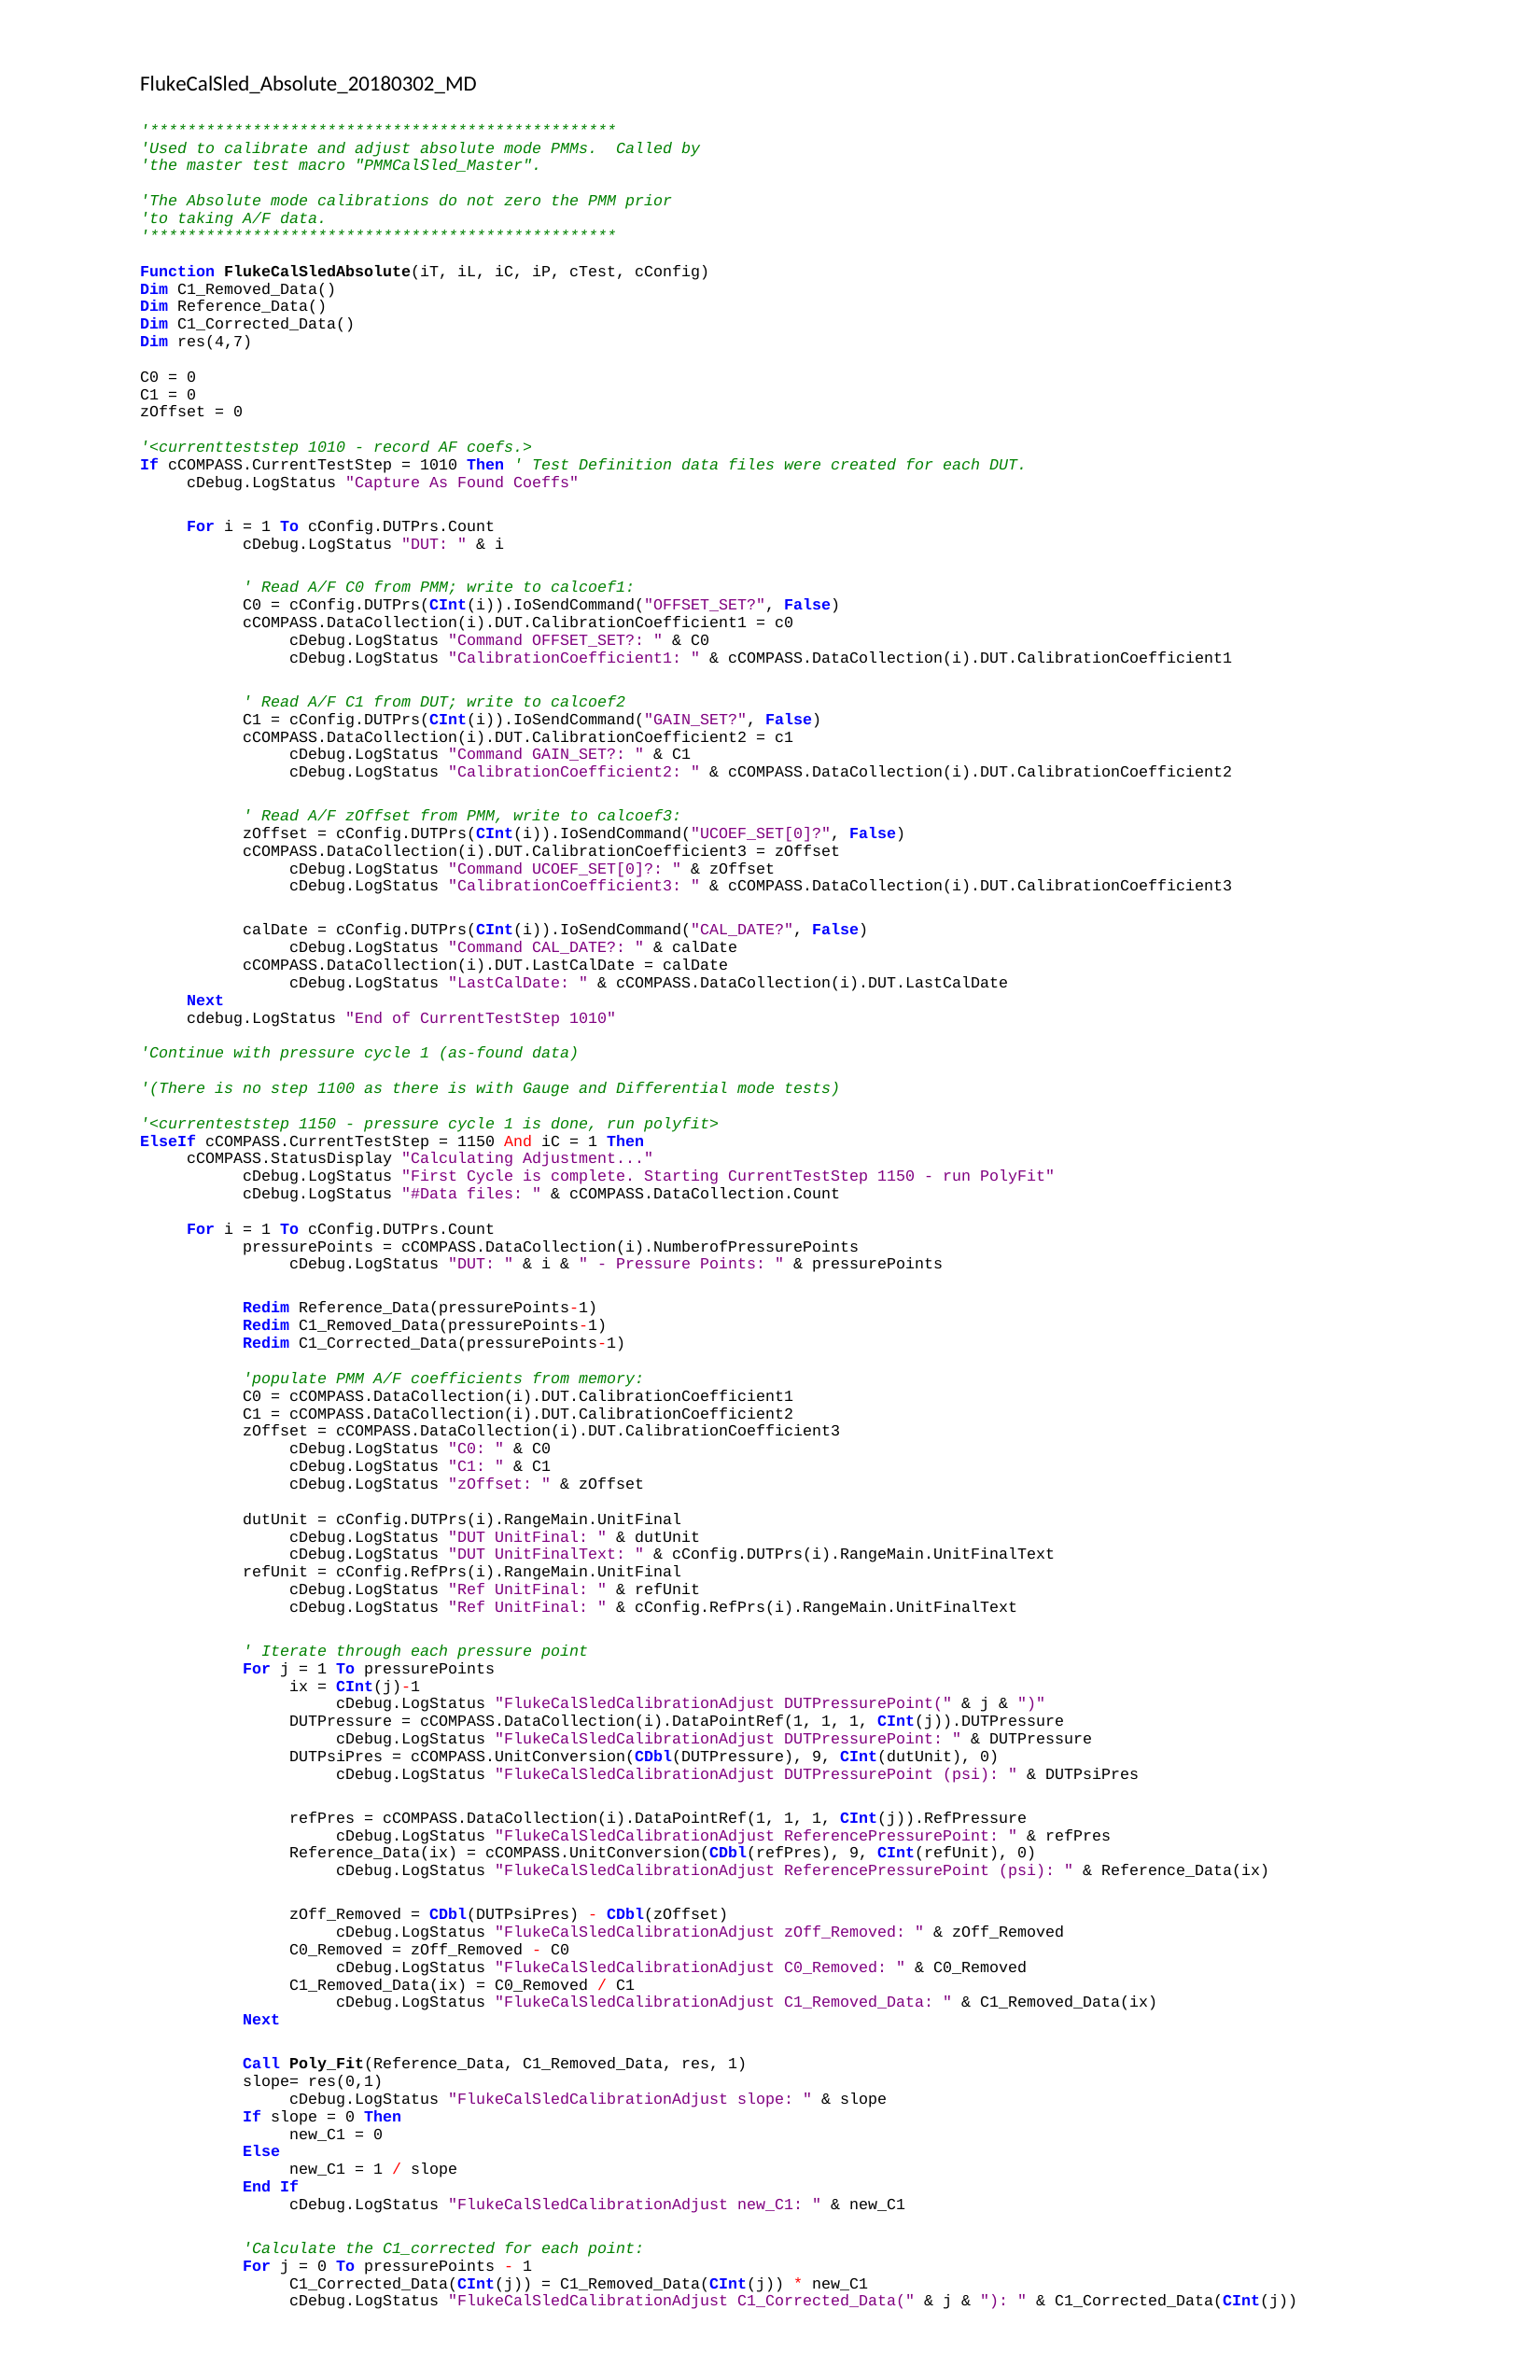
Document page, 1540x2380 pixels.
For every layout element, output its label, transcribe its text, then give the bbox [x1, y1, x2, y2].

text Redim C1_Corrected_Data(pressurePoints-1) [140, 1336, 1400, 1352]
text cDebug.LogStatus "FlukeCalSledCalibrationAdjust C1_Removed_Data: " & C1_Removed_Data(ix) [140, 1995, 1400, 2012]
text Dim C1_Removed_Data() [140, 281, 1400, 299]
text C1 = cConfig.DUTPrs(CInt(i)).IoSendCommand("GAIN_SET?", False) [140, 711, 1400, 729]
text '************************************************** [140, 122, 1400, 140]
text For j = 1 To pressurePoints [140, 1660, 1400, 1678]
text ' Read A/F zOffset from PMM, write to calcoef3: [140, 808, 1400, 825]
text cDebug.LogStatus "CalibrationCoefficient1: " & cCOMPASS.DataCollection(i).DUT.CalibrationCoefficient1 [140, 650, 1400, 667]
text cDebug.LogStatus "FlukeCalSledCalibrationAdjust C0_Removed: " & C0_Removed [140, 1959, 1400, 1977]
text cDebug.LogStatus "Command CAL_DATE?: " & calDate [140, 940, 1400, 958]
text ' Read A/F C0 from PMM; write to calcoef1: [140, 580, 1400, 597]
text cdebug.LogStatus "End of CurrentTestStep 1010" [140, 1010, 1400, 1028]
text cDebug.LogStatus "First Cycle is complete. Starting CurrentTestStep 1150 - run PolyFit" [140, 1169, 1400, 1186]
text 'The Absolute mode calibrations do not zero the PMM prior [140, 193, 1400, 211]
text cDebug.LogStatus "CalibrationCoefficient3: " & cCOMPASS.DataCollection(i).DUT.CalibrationCoefficient3 [140, 878, 1400, 896]
text cDebug.LogStatus "zOffset: " & zOffset [140, 1477, 1400, 1493]
text '<currenteststep 1150 - pressure cycle 1 is done, run polyfit> [140, 1115, 1400, 1133]
text cDebug.LogStatus "Command OFFSET_SET?: " & C0 [140, 633, 1400, 650]
text cDebug.LogStatus "FlukeCalSledCalibrationAdjust new_C1: " & new_C1 [140, 2196, 1400, 2214]
text '(There is no step 1100 as there is with Gauge and Differential mode tests) [140, 1081, 1400, 1098]
text cDebug.LogStatus "CalibrationCoefficient2: " & cCOMPASS.DataCollection(i).DUT.CalibrationCoefficient2 [140, 764, 1400, 782]
text cDebug.LogStatus "DUT UnitFinal: " & dutUnit [140, 1529, 1400, 1547]
text Next [140, 2012, 1400, 2030]
text cDebug.LogStatus "FlukeCalSledCalibrationAdjust DUTPressurePoint (psi): " & DUTPsiPres [140, 1766, 1400, 1784]
text refPres = cCOMPASS.DataCollection(i).DataPointRef(1, 1, 1, CInt(j)).RefPressure [140, 1810, 1400, 1827]
text cDebug.LogStatus "DUT: " & i [140, 536, 1400, 553]
text cDebug.LogStatus "FlukeCalSledCalibrationAdjust ReferencePressurePoint (psi): " & Reference_Data(ix) [140, 1863, 1400, 1881]
text Else [140, 2144, 1400, 2162]
text C0 = 0 [140, 369, 1400, 386]
text pressurePoints = cCOMPASS.DataCollection(i).NumberofPressurePoints [140, 1239, 1400, 1256]
text C1 = cCOMPASS.DataCollection(i).DUT.CalibrationCoefficient2 [140, 1406, 1400, 1423]
text Call Poly_Fit(Reference_Data, C1_Removed_Data, res, 1) [140, 2056, 1400, 2074]
text '************************************************** [140, 228, 1400, 245]
text If cCOMPASS.CurrentTestStep = 1010 Then ' Test Definition data files were created for each DUT. [140, 456, 1400, 474]
text Function FlukeCalSledAbsolute(iT, iL, iC, iP, cTest, cConfig) [140, 263, 1400, 281]
text cDebug.LogStatus "DUT UnitFinalText: " & cConfig.DUTPrs(i).RangeMain.UnitFinalText [140, 1547, 1400, 1564]
text zOff_Removed = CDbl(DUTPsiPres) - CDbl(zOffset) [140, 1907, 1400, 1925]
text C1 = 0 [140, 386, 1400, 404]
text 'populate PMM A/F coefficients from memory: [140, 1370, 1400, 1388]
text C0 = cConfig.DUTPrs(CInt(i)).IoSendCommand("OFFSET_SET?", False) [140, 597, 1400, 615]
text cDebug.LogStatus "FlukeCalSledCalibrationAdjust C1_Corrected_Data(" & j & "): " & C1_Corrected_Data(CInt(j)) [140, 2293, 1400, 2311]
text DUTPressure = cCOMPASS.DataCollection(i).DataPointRef(1, 1, 1, CInt(j)).DUTPressure [140, 1714, 1400, 1731]
text cDebug.LogStatus "C0: " & C0 [140, 1441, 1400, 1459]
text Redim C1_Removed_Data(pressurePoints-1) [140, 1318, 1400, 1336]
text For i = 1 To cConfig.DUTPrs.Count [140, 1221, 1400, 1239]
text cDebug.LogStatus "FlukeCalSledCalibrationAdjust ReferencePressurePoint: " & refPres [140, 1827, 1400, 1845]
text Dim res(4,7) [140, 334, 1400, 351]
text Dim Reference_Data() [140, 299, 1400, 316]
text 'to taking A/F data. [140, 211, 1400, 228]
text cDebug.LogStatus "FlukeCalSledCalibrationAdjust DUTPressurePoint(" & j & ")" [140, 1696, 1400, 1714]
text ' Iterate through each pressure point [140, 1643, 1400, 1660]
text zOffset = 0 [140, 404, 1400, 422]
text DUTPsiPres = cCOMPASS.UnitConversion(CDbl(DUTPressure), 9, CInt(dutUnit), 0) [140, 1748, 1400, 1766]
text slope= res(0,1) [140, 2074, 1400, 2091]
text '<currentteststep 1010 - record AF coefs.> [140, 440, 1400, 456]
text zOffset = cCOMPASS.DataCollection(i).DUT.CalibrationCoefficient3 [140, 1423, 1400, 1441]
text Reference_Data(ix) = cCOMPASS.UnitConversion(CDbl(refPres), 9, CInt(refUnit), 0) [140, 1845, 1400, 1863]
text zOffset = cConfig.DUTPrs(CInt(i)).IoSendCommand("UCOEF_SET[0]?", False) [140, 825, 1400, 843]
text ix = CInt(j)-1 [140, 1678, 1400, 1696]
text Next [140, 992, 1400, 1010]
text Dim C1_Corrected_Data() [140, 316, 1400, 334]
text End If [140, 2179, 1400, 2196]
text new_C1 = 0 [140, 2126, 1400, 2144]
text 'Calculate the C1_corrected for each point: [140, 2240, 1400, 2258]
text cDebug.LogStatus "Ref UnitFinal: " & cConfig.RefPrs(i).RangeMain.UnitFinalText [140, 1599, 1400, 1617]
text refUnit = cConfig.RefPrs(i).RangeMain.UnitFinal [140, 1564, 1400, 1582]
text For j = 0 To pressurePoints - 1 [140, 2258, 1400, 2275]
text 'Used to calibrate and adjust absolute mode PMMs. Called by [140, 140, 1400, 158]
text new_C1 = 1 / slope [140, 2162, 1400, 2179]
text cCOMPASS.DataCollection(i).DUT.CalibrationCoefficient3 = zOffset [140, 843, 1400, 861]
text 'Continue with pressure cycle 1 (as-found data) [140, 1045, 1400, 1063]
text cCOMPASS.StatusDisplay "Calculating Adjustment..." [140, 1151, 1400, 1169]
text cDebug.LogStatus "#Data files: " & cCOMPASS.DataCollection.Count [140, 1186, 1400, 1203]
text cDebug.LogStatus "Command UCOEF_SET[0]?: " & zOffset [140, 861, 1400, 878]
text For i = 1 To cConfig.DUTPrs.Count [140, 518, 1400, 536]
text C0_Removed = zOff_Removed - C0 [140, 1941, 1400, 1959]
text dutUnit = cConfig.DUTPrs(i).RangeMain.UnitFinal [140, 1511, 1400, 1529]
text C0 = cCOMPASS.DataCollection(i).DUT.CalibrationCoefficient1 [140, 1388, 1400, 1406]
text cDebug.LogStatus "LastCalDate: " & cCOMPASS.DataCollection(i).DUT.LastCalDate [140, 974, 1400, 992]
text cDebug.LogStatus "DUT: " & i & " - Pressure Points: " & pressurePoints [140, 1256, 1400, 1274]
text cCOMPASS.DataCollection(i).DUT.CalibrationCoefficient2 = c1 [140, 729, 1400, 747]
text cDebug.LogStatus "Ref UnitFinal: " & refUnit [140, 1582, 1400, 1599]
text ElseIf cCOMPASS.CurrentTestStep = 1150 And iC = 1 Then [140, 1133, 1400, 1151]
text cCOMPASS.DataCollection(i).DUT.CalibrationCoefficient1 = c0 [140, 615, 1400, 633]
text calDate = cConfig.DUTPrs(CInt(i)).IoSendCommand("CAL_DATE?", False) [140, 922, 1400, 940]
text C1_Removed_Data(ix) = C0_Removed / C1 [140, 1977, 1400, 1995]
text cDebug.LogStatus "Capture As Found Coeffs" [140, 474, 1400, 492]
text cCOMPASS.DataCollection(i).DUT.LastCalDate = calDate [140, 958, 1400, 974]
text If slope = 0 Then [140, 2108, 1400, 2126]
text ' Read A/F C1 from DUT; write to calcoef2 [140, 693, 1400, 711]
text Redim Reference_Data(pressurePoints-1) [140, 1300, 1400, 1318]
text cDebug.LogStatus "FlukeCalSledCalibrationAdjust slope: " & slope [140, 2091, 1400, 2108]
text cDebug.LogStatus "Command GAIN_SET?: " & C1 [140, 747, 1400, 764]
text 'the master test macro "PMMCalSled_Master". [140, 158, 1400, 175]
text C1_Corrected_Data(CInt(j)) = C1_Removed_Data(CInt(j)) * new_C1 [140, 2275, 1400, 2293]
text cDebug.LogStatus "FlukeCalSledCalibrationAdjust DUTPressurePoint: " & DUTPressure [140, 1731, 1400, 1748]
text cDebug.LogStatus "FlukeCalSledCalibrationAdjust zOff_Removed: " & zOff_Removed [140, 1925, 1400, 1941]
text cDebug.LogStatus "C1: " & C1 [140, 1459, 1400, 1477]
